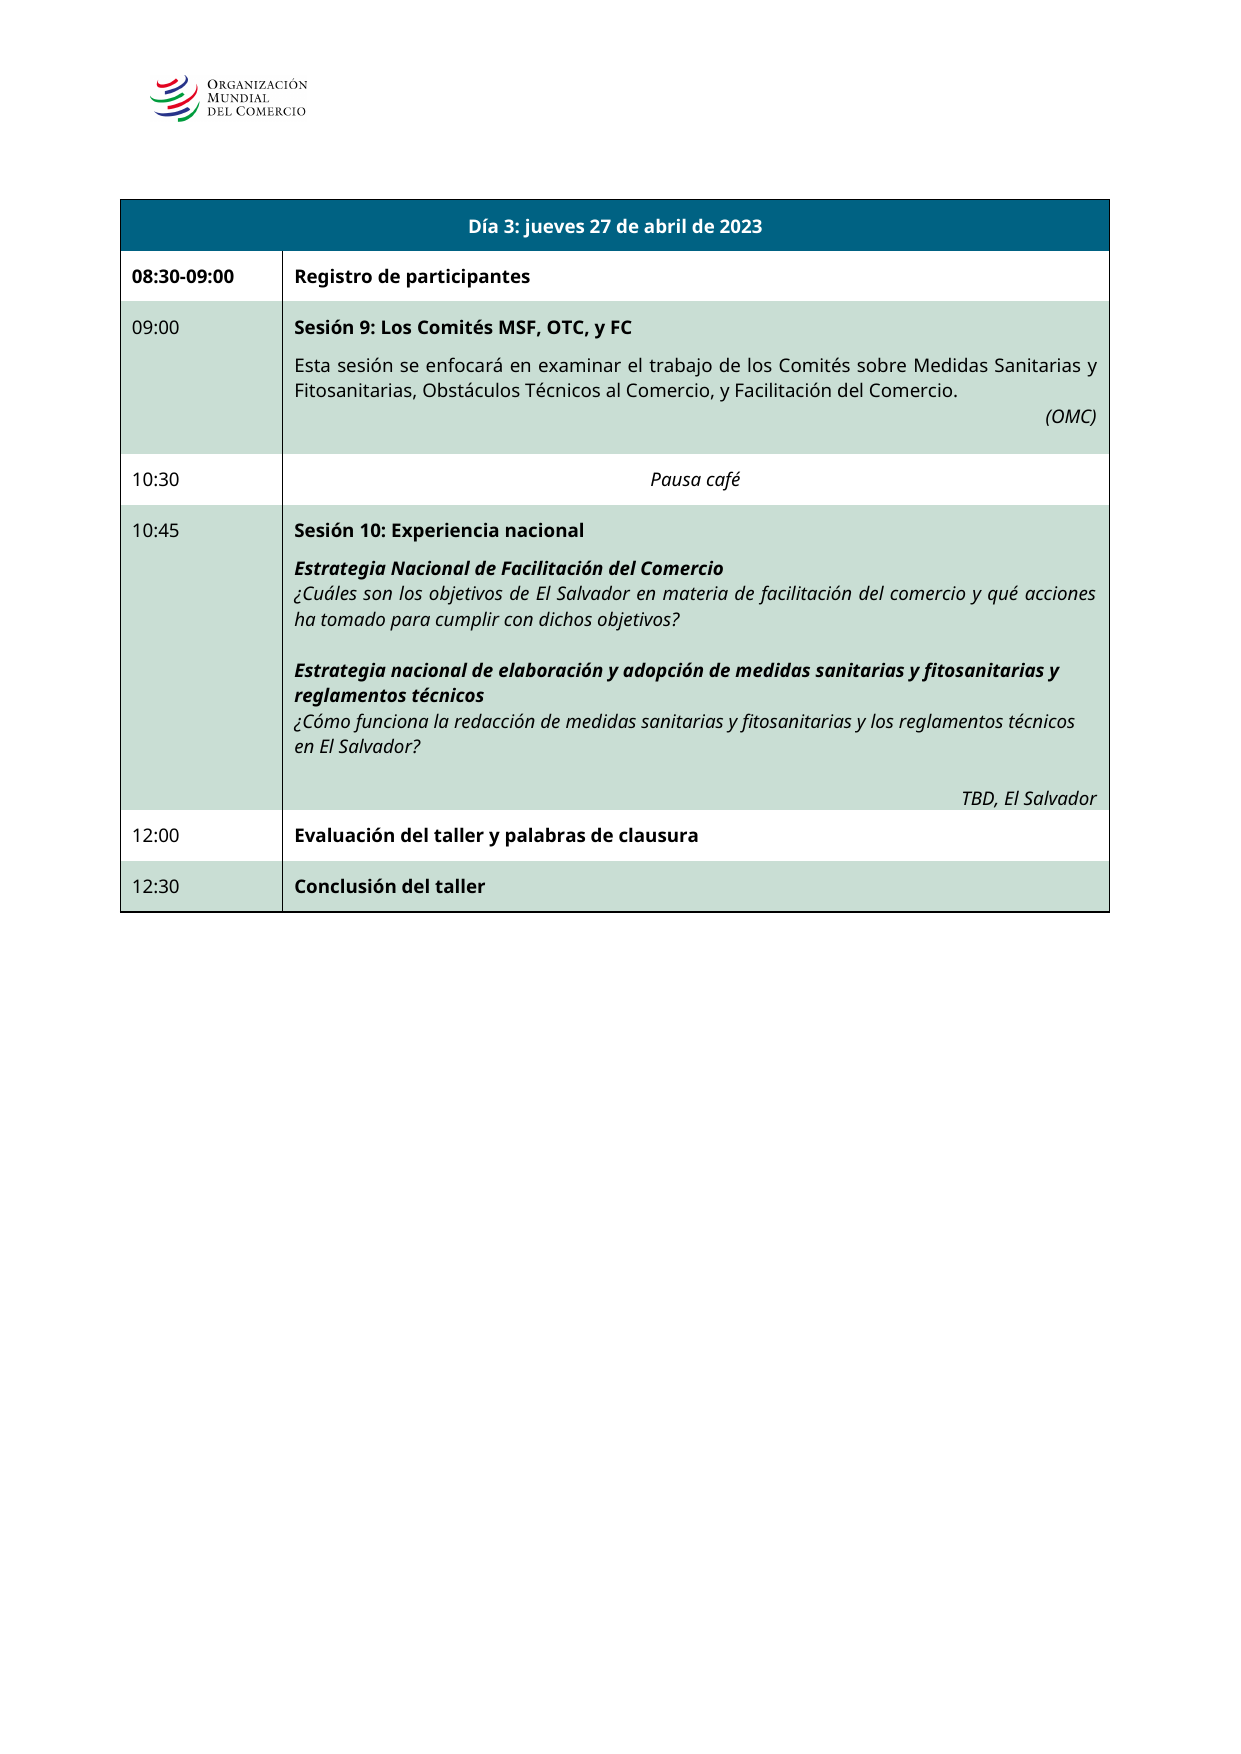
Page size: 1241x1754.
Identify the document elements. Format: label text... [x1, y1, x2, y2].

table_cell 10:30 [121, 454, 282, 504]
table_cell Evaluación del taller y palabras de clausura [283, 810, 1109, 861]
table_cell 12:30 [121, 861, 282, 911]
table_cell Sesión 10: Experiencia nacional Estrategia Nacional de Facilitación del Comercio ¿Cuáles son los objetivos de El Salvador en materia de facilitación del comercio y qué acciones ha tomado para cumplir con dichos objetivos? Estrategia nacional de elaboración y adopción de medidas sanitarias y fitosanitarias y reglamentos técnicos ¿Cómo funciona la redacción de medidas sanitarias y fitosanitarias y los reglamentos técnicos en El Salvador? TBD, El Salvador [283, 505, 1109, 810]
picture [150, 75, 308, 122]
table_cell Registro de participantes [283, 251, 1109, 301]
table_cell Conclusión del taller [283, 861, 1109, 911]
table_cell 12:00 [121, 810, 282, 861]
table_cell 09:00 [121, 301, 282, 454]
table_cell 08:30-09:00 [121, 251, 282, 301]
table_cell Pausa café [283, 454, 1109, 504]
table_header Día 3: jueves 27 de abril de 2023 [121, 200, 1109, 251]
table_cell Sesión 9: Los Comités MSF, OTC, y FC Esta sesión se enfocará en examinar el trabajo de los Comités sobre Medidas Sanitarias y Fitosanitarias, Obstáculos Técnicos al Comercio, y Facilitación del Comercio. (OMC) [283, 301, 1109, 454]
table_cell 10:45 [121, 505, 282, 810]
